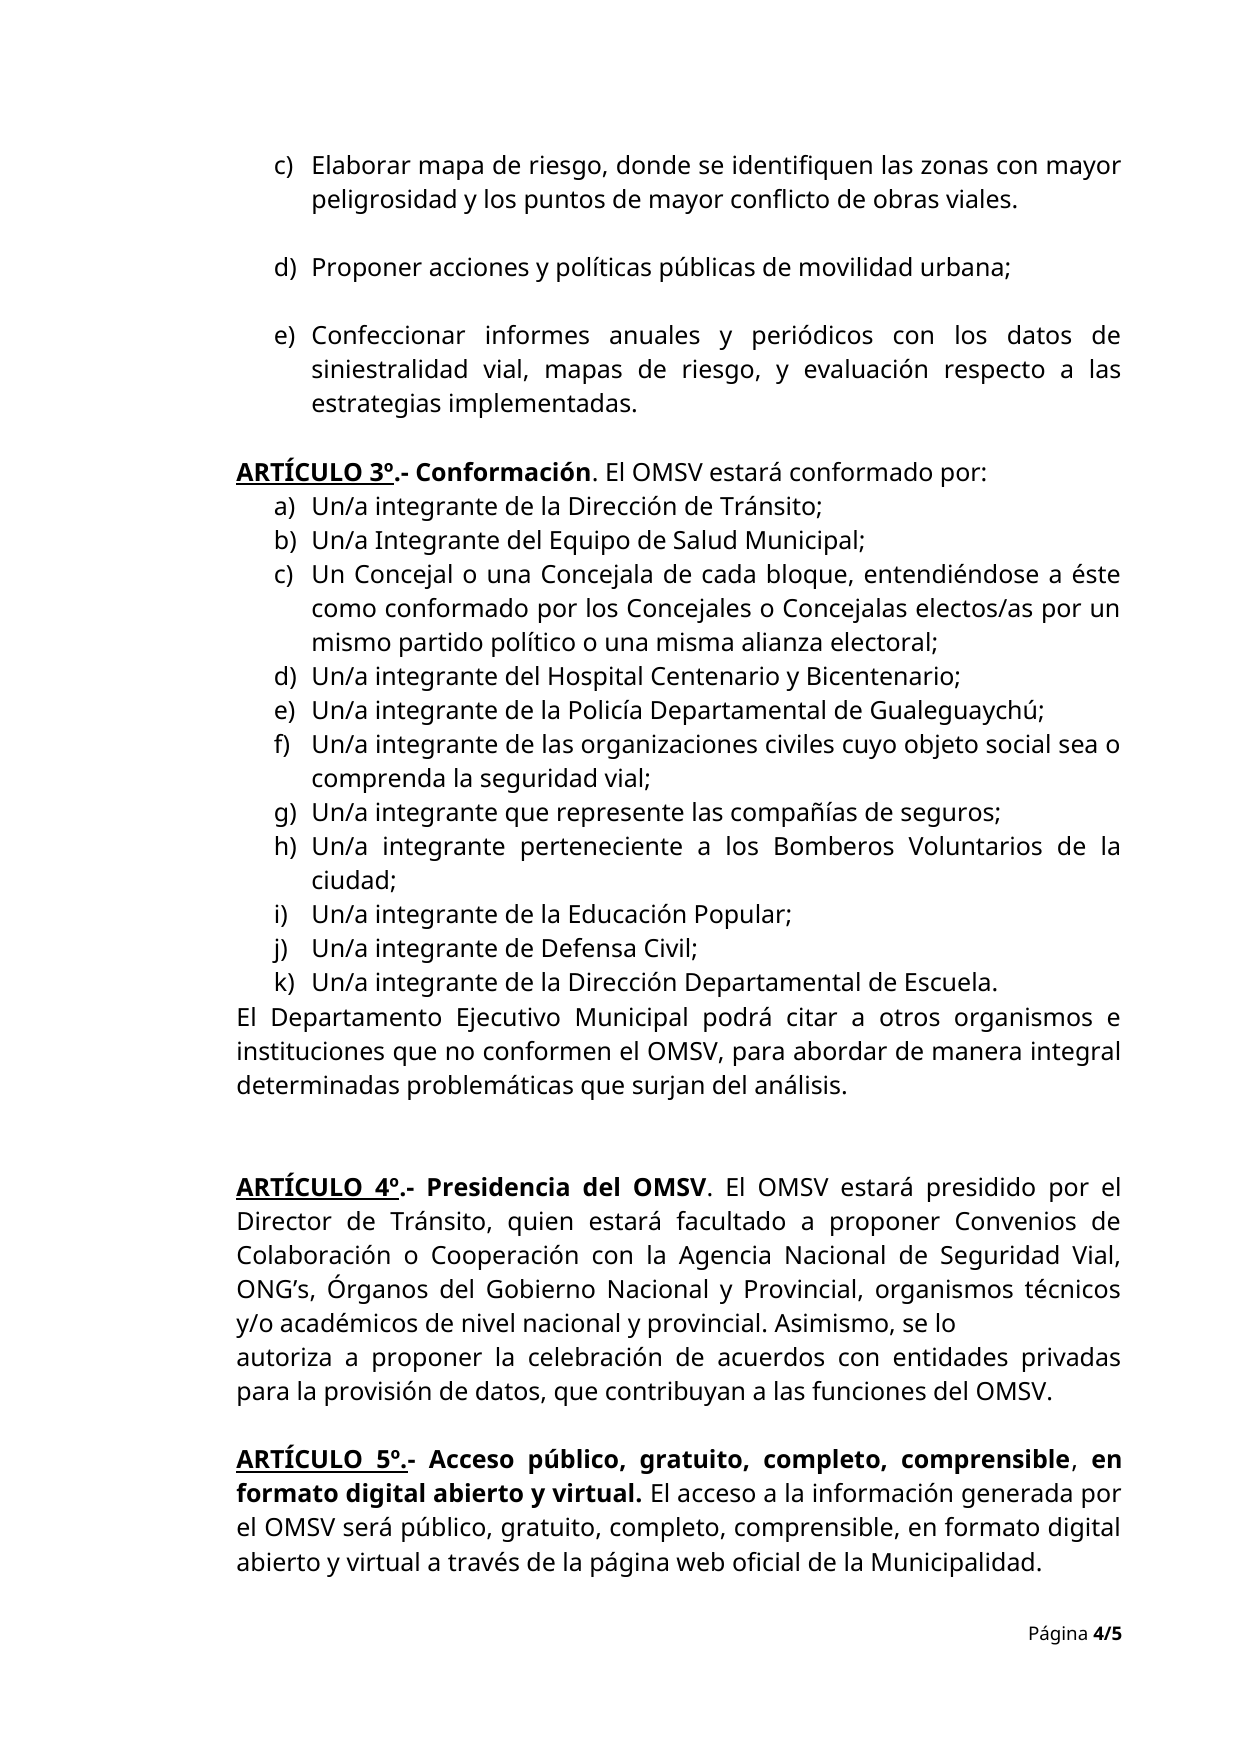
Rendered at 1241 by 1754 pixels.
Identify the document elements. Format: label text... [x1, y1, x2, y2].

list Un/a integrante de Defensa Civil; [274, 931, 1122, 965]
text ARTÍCULO 3º.- Conformación. El OMSV estará conformado por: [236, 454, 1122, 488]
text autoriza a proponer la celebración de acuerdos con entidades privadas para la provisión de datos, que contribuyan a las funciones del OMSV. [236, 1340, 1122, 1408]
list Un/a integrante perteneciente a los Bomberos Voluntarios de la ciudad; [274, 829, 1122, 897]
text ARTÍCULO 4º.- Presidencia del OMSV. El OMSV estará presidido por el Director de Tránsito, quien estará facultado a proponer Convenios de Colaboración o Cooperación con la Agencia Nacional de Seguridad Vial, ONG’s, Órganos del Gobierno Nacional y Provincial, organismos técnicos y/o académicos de nivel nacional y provincial. Asimismo, se lo [236, 1169, 1122, 1340]
text El Departamento Ejecutivo Municipal podrá citar a otros organismos e instituciones que no conformen el OMSV, para abordar de manera integral determinadas problemáticas que surjan del análisis. [236, 999, 1122, 1101]
text ARTÍCULO 5º.- Acceso público, gratuito, completo, comprensible, en formato digital abierto y virtual. El acceso a la información generada por el OMSV será público, gratuito, completo, comprensible, en formato digital abierto y virtual a través de la página web oficial de la Municipalidad. [236, 1442, 1122, 1578]
list Elaborar mapa de riesgo, donde se identifiquen las zonas con mayor peligrosidad y los puntos de mayor conflicto de obras viales. [274, 148, 1122, 216]
list Un/a integrante que represente las compañías de seguros; [274, 795, 1122, 829]
list Un/a Integrante del Equipo de Salud Municipal; [274, 522, 1122, 556]
list Un/a integrante de la Policía Departamental de Gualeguaychú; [274, 693, 1122, 727]
list Un/a integrante de la Educación Popular; [274, 897, 1122, 931]
list Un/a integrante de la Dirección de Tránsito; [274, 488, 1122, 522]
list Un/a integrante de las organizaciones civiles cuyo objeto social sea o comprenda la seguridad vial; [274, 727, 1122, 795]
list Un/a integrante de la Dirección Departamental de Escuela. [274, 965, 1122, 999]
list Confeccionar informes anuales y periódicos con los datos de siniestralidad vial, mapas de riesgo, y evaluación respecto a las estrategias implementadas. [274, 318, 1122, 420]
list Un/a integrante del Hospital Centenario y Bicentenario; [274, 658, 1122, 693]
list Proponer acciones y políticas públicas de movilidad urbana; [274, 250, 1122, 284]
list Un Concejal o una Concejala de cada bloque, entendiéndose a éste como conformado por los Concejales o Concejalas electos/as por un mismo partido político o una misma alianza electoral; [274, 556, 1122, 658]
